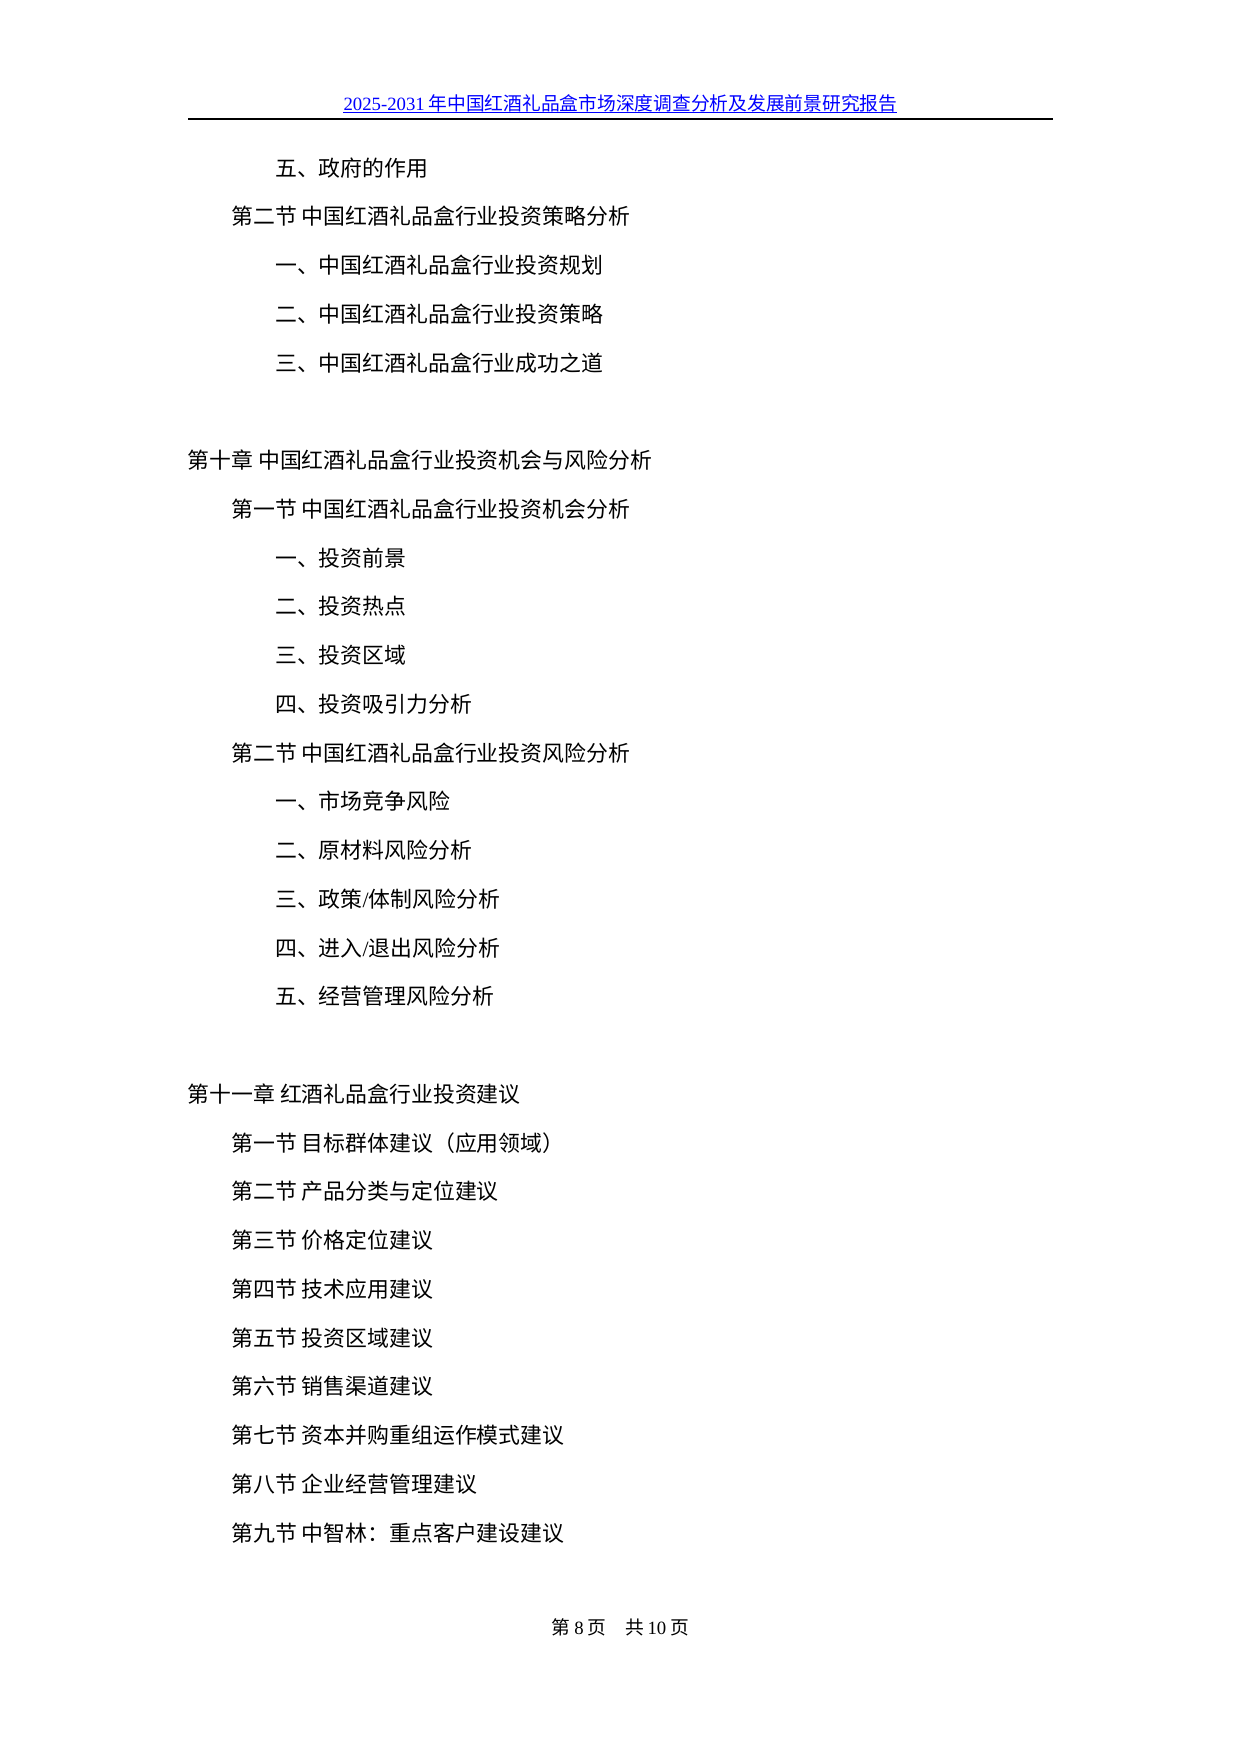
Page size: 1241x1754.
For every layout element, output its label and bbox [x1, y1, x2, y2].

text [187, 150, 1053, 1548]
